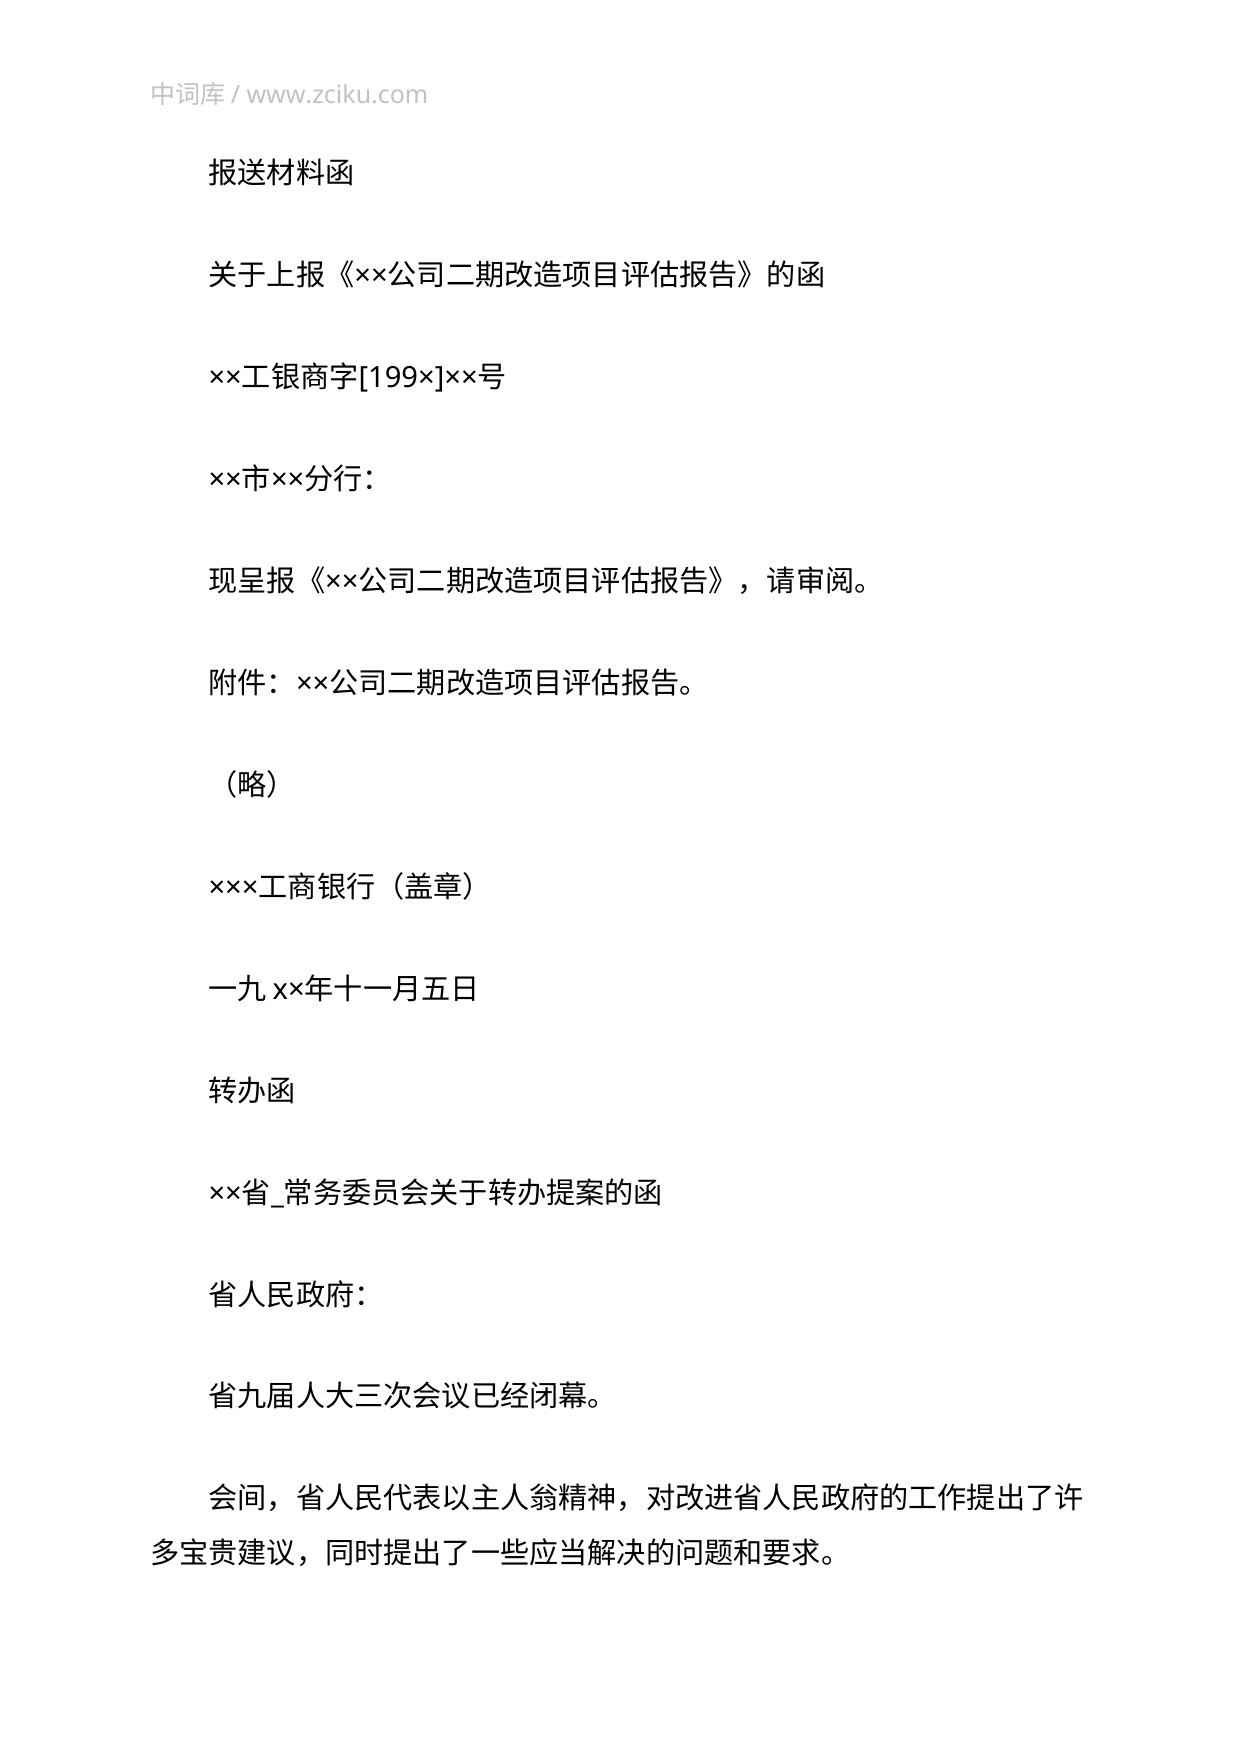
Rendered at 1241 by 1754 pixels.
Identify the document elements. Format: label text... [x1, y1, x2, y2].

text （略） [150, 762, 1090, 804]
text ××工银商字[199×]××号 [150, 354, 1090, 396]
text ××省_常务委员会关于转办提案的函 [150, 1169, 1090, 1212]
text 附件：××公司二期改造项目评估报告。 [150, 660, 1090, 702]
text 关于上报《××公司二期改造项目评估报告》的函 [150, 252, 1090, 294]
text 转办函 [150, 1067, 1090, 1110]
text 现呈报《××公司二期改造项目评估报告》，请审阅。 [150, 558, 1090, 600]
text 省九届人大三次会议已经闭幕。 [150, 1373, 1090, 1415]
text 会间，省人民代表以主人翁精神，对改进省人民政府的工作提出了许多宝贵建议，同时提出了一些应当解决的问题和要求。 [150, 1475, 1090, 1572]
text 省人民政府： [150, 1271, 1090, 1313]
text ×××工商银行（盖章） [150, 863, 1090, 906]
text 报送材料函 [150, 150, 1090, 192]
text ××市××分行： [150, 456, 1090, 498]
text 一九x×年十一月五日 [150, 965, 1090, 1008]
